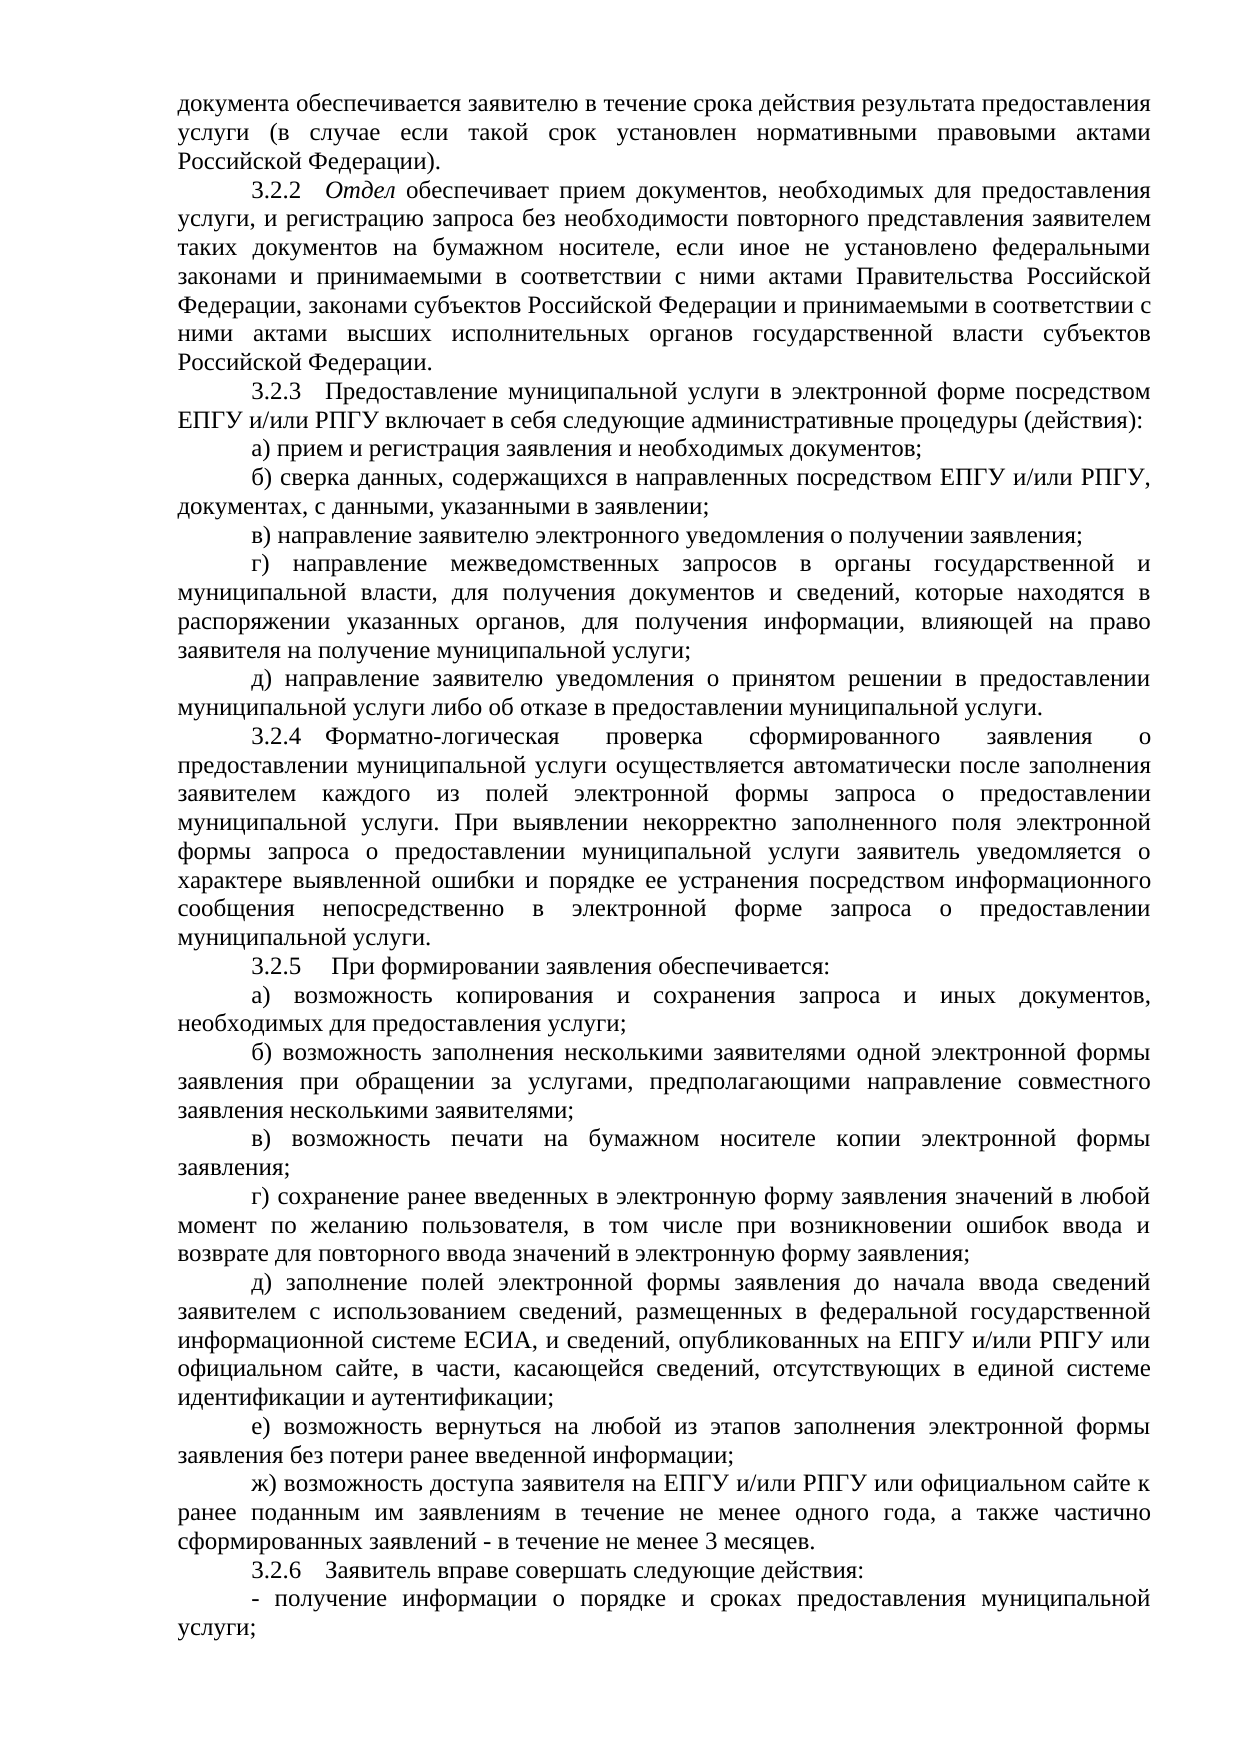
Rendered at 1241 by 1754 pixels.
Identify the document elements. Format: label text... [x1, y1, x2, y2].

text б) возможность заполнения несколькими заявителями одной электронной формы заявления при обращении за услугами, предполагающими направление совместного заявления несколькими заявителями; [177, 1037, 1152, 1123]
list При формировании заявления обеспечивается: [177, 951, 1152, 980]
text е) возможность вернуться на любой из этапов заполнения электронной формы заявления без потери ранее введенной информации; [177, 1411, 1152, 1468]
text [177, 88, 1152, 175]
list Отдел обеспечивает прием документов, необходимых для предоставления услуги, и регистрацию запроса без необходимости повторного представления заявителем таких документов на бумажном носителе, если иное не установлено федеральными законами и принимаемыми в соответствии с ними актами Правительства Российской Федерации, законами субъектов Российской Федерации и принимаемыми в соответствии с ними актами высших исполнительных органов государственной власти субъектов Российской Федерации. [177, 175, 1152, 376]
list Предоставление муниципальной услуги в электронной форме посредством ЕПГУ и/или РПГУ включает в себя следующие административные процедуры (действия): [177, 376, 1152, 433]
text д) заполнение полей электронной формы заявления до начала ввода сведений заявителем с использованием сведений, размещенных в федеральной государственной информационной системе ЕСИА, и сведений, опубликованных на ЕПГУ и/или РПГУ или официальном сайте, в части, касающейся сведений, отсутствующих в единой системе идентификации и аутентификации; [177, 1267, 1152, 1411]
text б) сверка данных, содержащихся в направленных посредством ЕПГУ и/или РПГУ, документах, с данными, указанными в заявлении; [177, 462, 1152, 520]
text д) направление заявителю уведомления о принятом решении в предоставлении муниципальной услуги либо об отказе в предоставлении муниципальной услуги. [177, 663, 1152, 721]
text а) прием и регистрация заявления и необходимых документов; [177, 433, 1152, 462]
list Форматно-логическая проверка сформированного заявления о предоставлении муниципальной услуги осуществляется автоматически после заполнения заявителем каждого из полей электронной формы запроса о предоставлении муниципальной услуги. При выявлении некорректно заполненного поля электронной формы запроса о предоставлении муниципальной услуги заявитель уведомляется о характере выявленной ошибки и порядке ее устранения посредством информационного сообщения непосредственно в электронной форме запроса о предоставлении муниципальной услуги. [177, 721, 1152, 951]
text в) возможность печати на бумажном носителе копии электронной формы заявления; [177, 1123, 1152, 1181]
text а) возможность копирования и сохранения запроса и иных документов, необходимых для предоставления услуги; [177, 980, 1152, 1037]
text г) направление межведомственных запросов в органы государственной и муниципальной власти, для получения документов и сведений, которые находятся в распоряжении указанных органов, для получения информации, влияющей на право заявителя на получение муниципальной услуги; [177, 548, 1152, 663]
list Заявитель вправе совершать следующие действия: [177, 1555, 1152, 1583]
text ж) возможность доступа заявителя на ЕПГУ и/или РПГУ или официальном сайте к ранее поданным им заявлениям в течение не менее одного года, а также частично сформированных заявлений - в течение не менее 3 месяцев. [177, 1468, 1152, 1555]
text - получение информации о порядке и сроках предоставления муниципальной услуги; [177, 1583, 1152, 1641]
text в) направление заявителю электронного уведомления о получении заявления; [177, 520, 1152, 548]
text г) сохранение ранее введенных в электронную форму заявления значений в любой момент по желанию пользователя, в том числе при возникновении ошибок ввода и возврате для повторного ввода значений в электронную форму заявления; [177, 1181, 1152, 1267]
